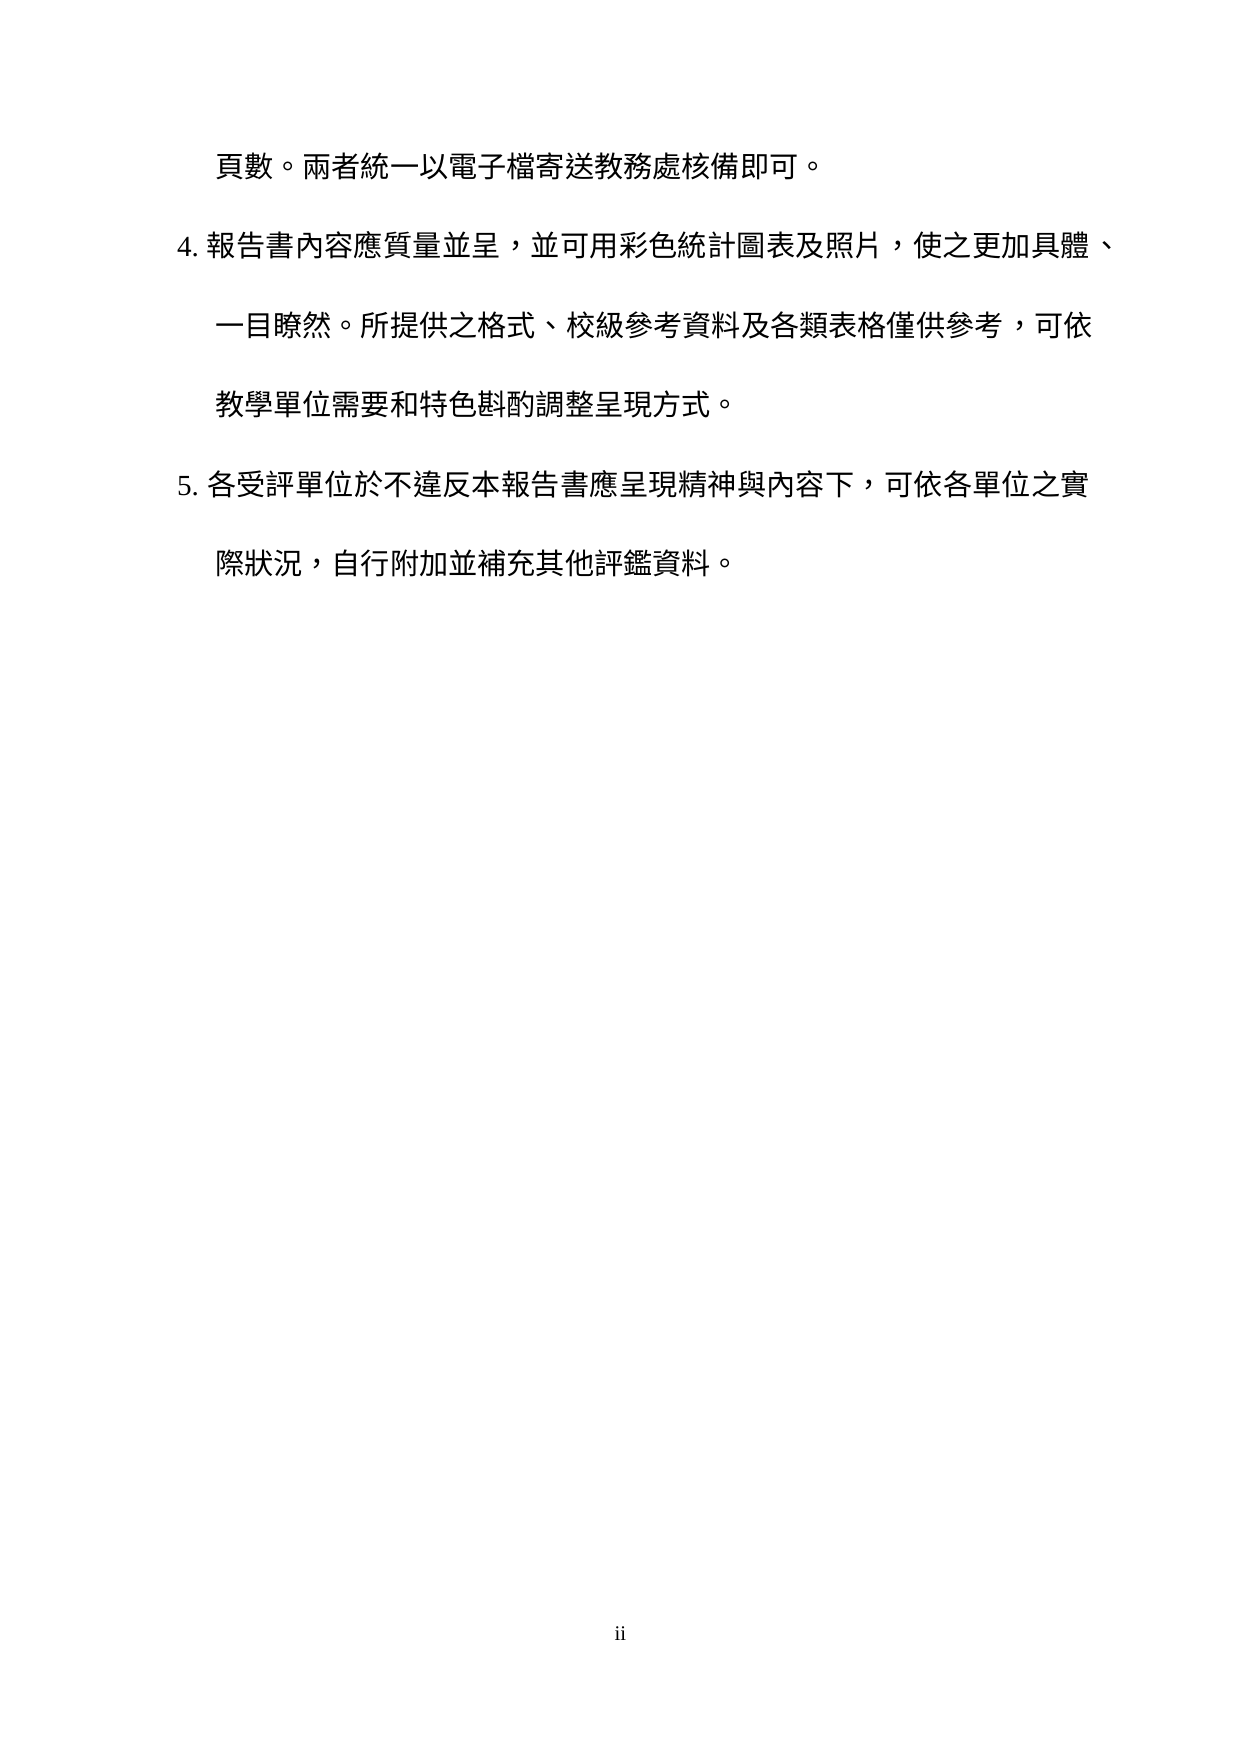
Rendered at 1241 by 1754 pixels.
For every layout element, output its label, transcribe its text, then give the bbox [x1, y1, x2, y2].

text 4. 報告書內容應質量並呈，並可用彩色統計圖表及照片，使之更加具體、一目瞭然。所提供之格式、校級參考資料及各類表格僅供參考，可依教學單位需要和特色斟酌調整呈現方式。 [177, 204, 1092, 443]
text 5. 各受評單位於不違反本報告書應呈現精神與內容下，可依各單位之實際狀況，自行附加並補充其他評鑑資料。 [177, 443, 1092, 601]
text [177, 125, 1092, 204]
